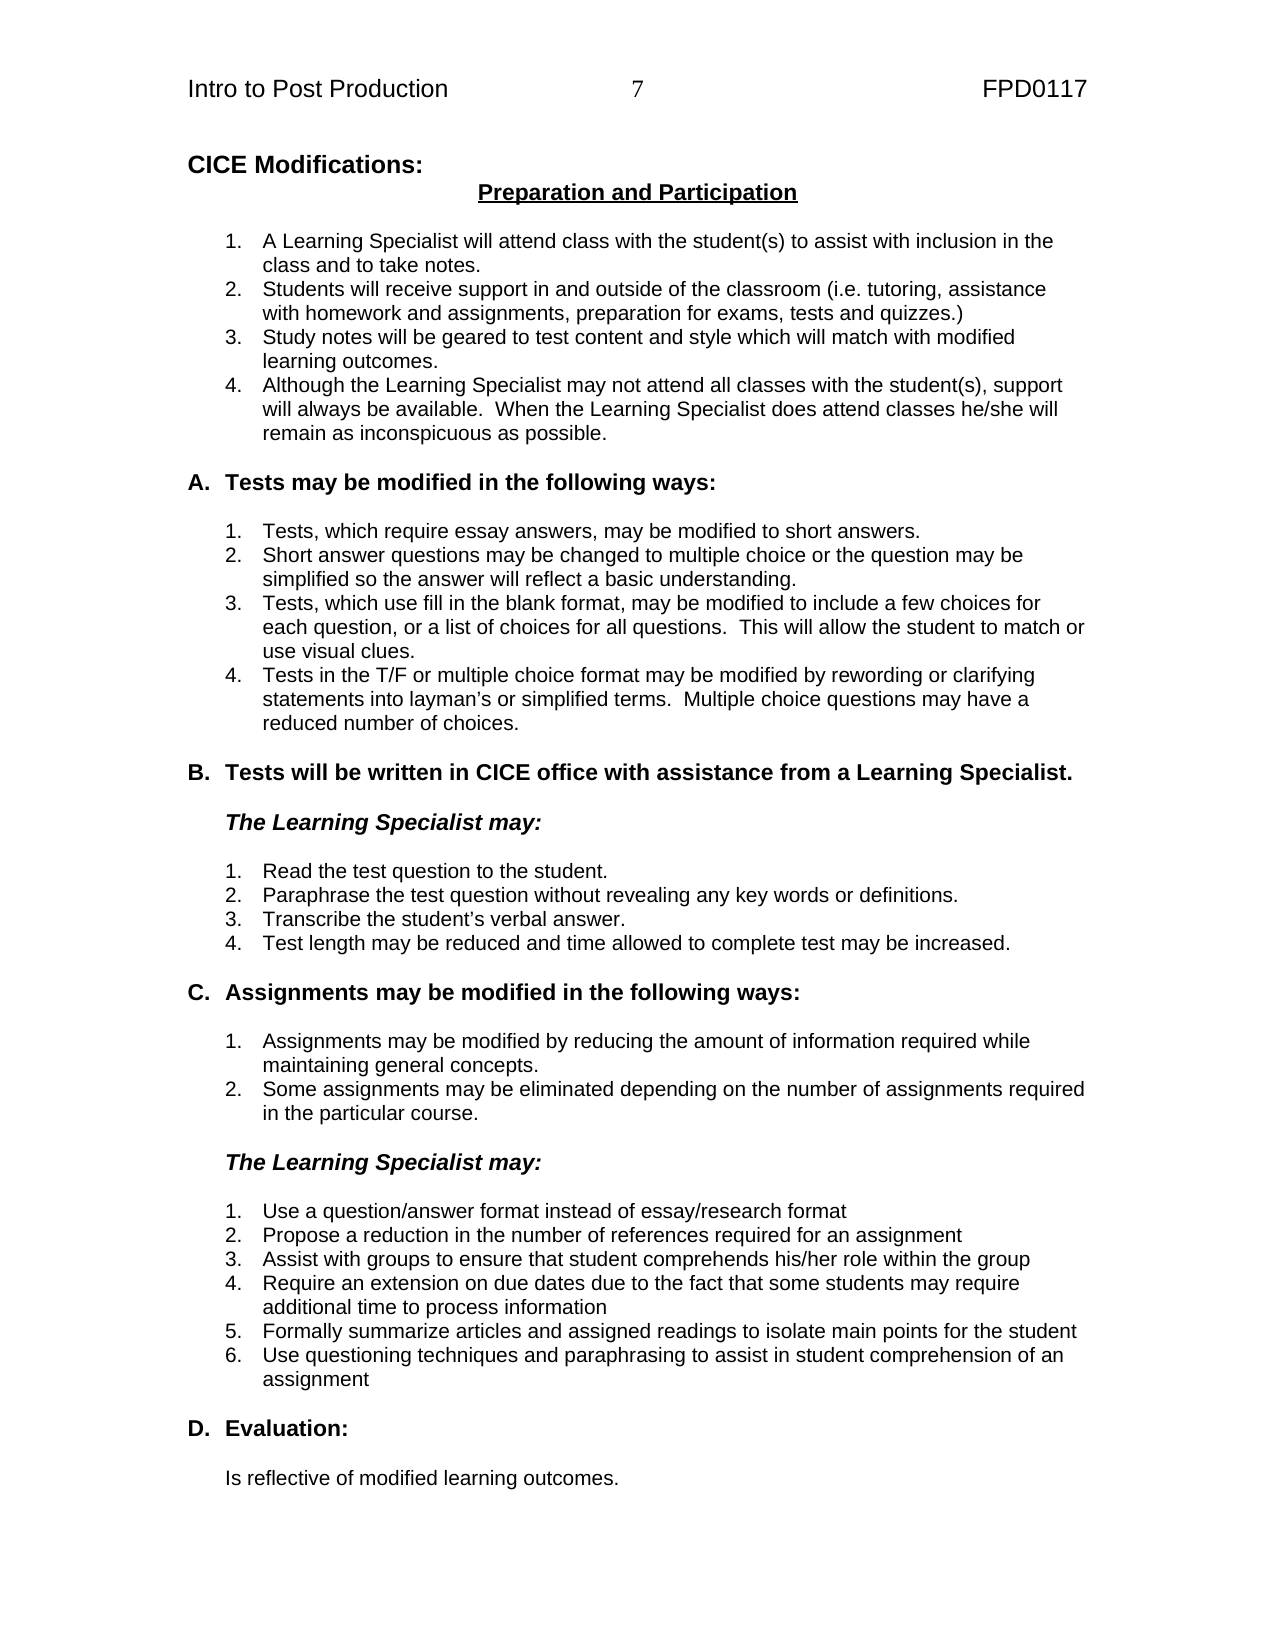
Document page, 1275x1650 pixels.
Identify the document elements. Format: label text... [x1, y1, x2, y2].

list Use questioning techniques and paraphrasing to assist in student comprehension of an assignment [225, 1343, 1087, 1391]
list Study notes will be geared to test content and style which will match with modified learning outcomes. [225, 325, 1087, 373]
list Assignments may be modified in the following ways: [187, 979, 1087, 1005]
text The Learning Specialist may: [225, 1149, 1087, 1175]
list Evaluation: [187, 1415, 1087, 1441]
list Tests may be modified in the following ways: [187, 469, 1087, 495]
list Test length may be reduced and time allowed to complete test may be increased. [225, 931, 1087, 955]
text CICE Modifications: [187, 150, 1087, 179]
list Propose a reduction in the number of references required for an assignment [225, 1223, 1087, 1247]
list Tests will be written in CICE office with assistance from a Learning Specialist. [187, 758, 1087, 785]
list Short answer questions may be changed to multiple choice or the question may be simplified so the answer will reflect a basic understanding. [225, 543, 1087, 591]
list Some assignments may be eliminated depending on the number of assignments required in the particular course. [225, 1077, 1087, 1125]
list Formally summarize articles and assigned readings to isolate main points for the student [225, 1319, 1087, 1343]
list Students will receive support in and outside of the classroom (i.e. tutoring, assistance with homework and assignments, preparation for exams, tests and quizzes.) [225, 277, 1087, 325]
list Use a question/answer format instead of essay/research format [225, 1199, 1087, 1223]
list Tests, which use fill in the blank format, may be modified to include a few choices for each question, or a list of choices for all questions. This will allow the student to match or use visual clues. [225, 591, 1087, 663]
list A Learning Specialist will attend class with the student(s) to assist with inclusion in the class and to take notes. [225, 229, 1087, 277]
list Read the test question to the student. [225, 859, 1087, 883]
list Assignments may be modified by reducing the amount of information required while maintaining general concepts. [225, 1029, 1087, 1077]
text Is reflective of modified learning outcomes. [225, 1465, 1087, 1489]
list Require an extension on due dates due to the fact that some students may require additional time to process information [225, 1271, 1087, 1319]
subtitle Preparation and Participation [187, 179, 1087, 205]
list Tests in the T/F or multiple choice format may be modified by rewording or clarifying statements into layman’s or simplified terms. Multiple choice questions may have a reduced number of choices. [225, 663, 1087, 734]
list Paraphrase the test question without revealing any key words or definitions. [225, 883, 1087, 907]
list Tests, which require essay answers, may be modified to short answers. [225, 519, 1087, 543]
list Although the Learning Specialist may not attend all classes with the student(s), support will always be available. When the Learning Specialist does attend classes he/she will remain as inconspicuous as possible. [225, 373, 1087, 445]
text The Learning Specialist may: [187, 809, 1087, 835]
list Transcribe the student’s verbal answer. [225, 907, 1087, 931]
list Assist with groups to ensure that student comprehends his/her role within the group [225, 1247, 1087, 1271]
